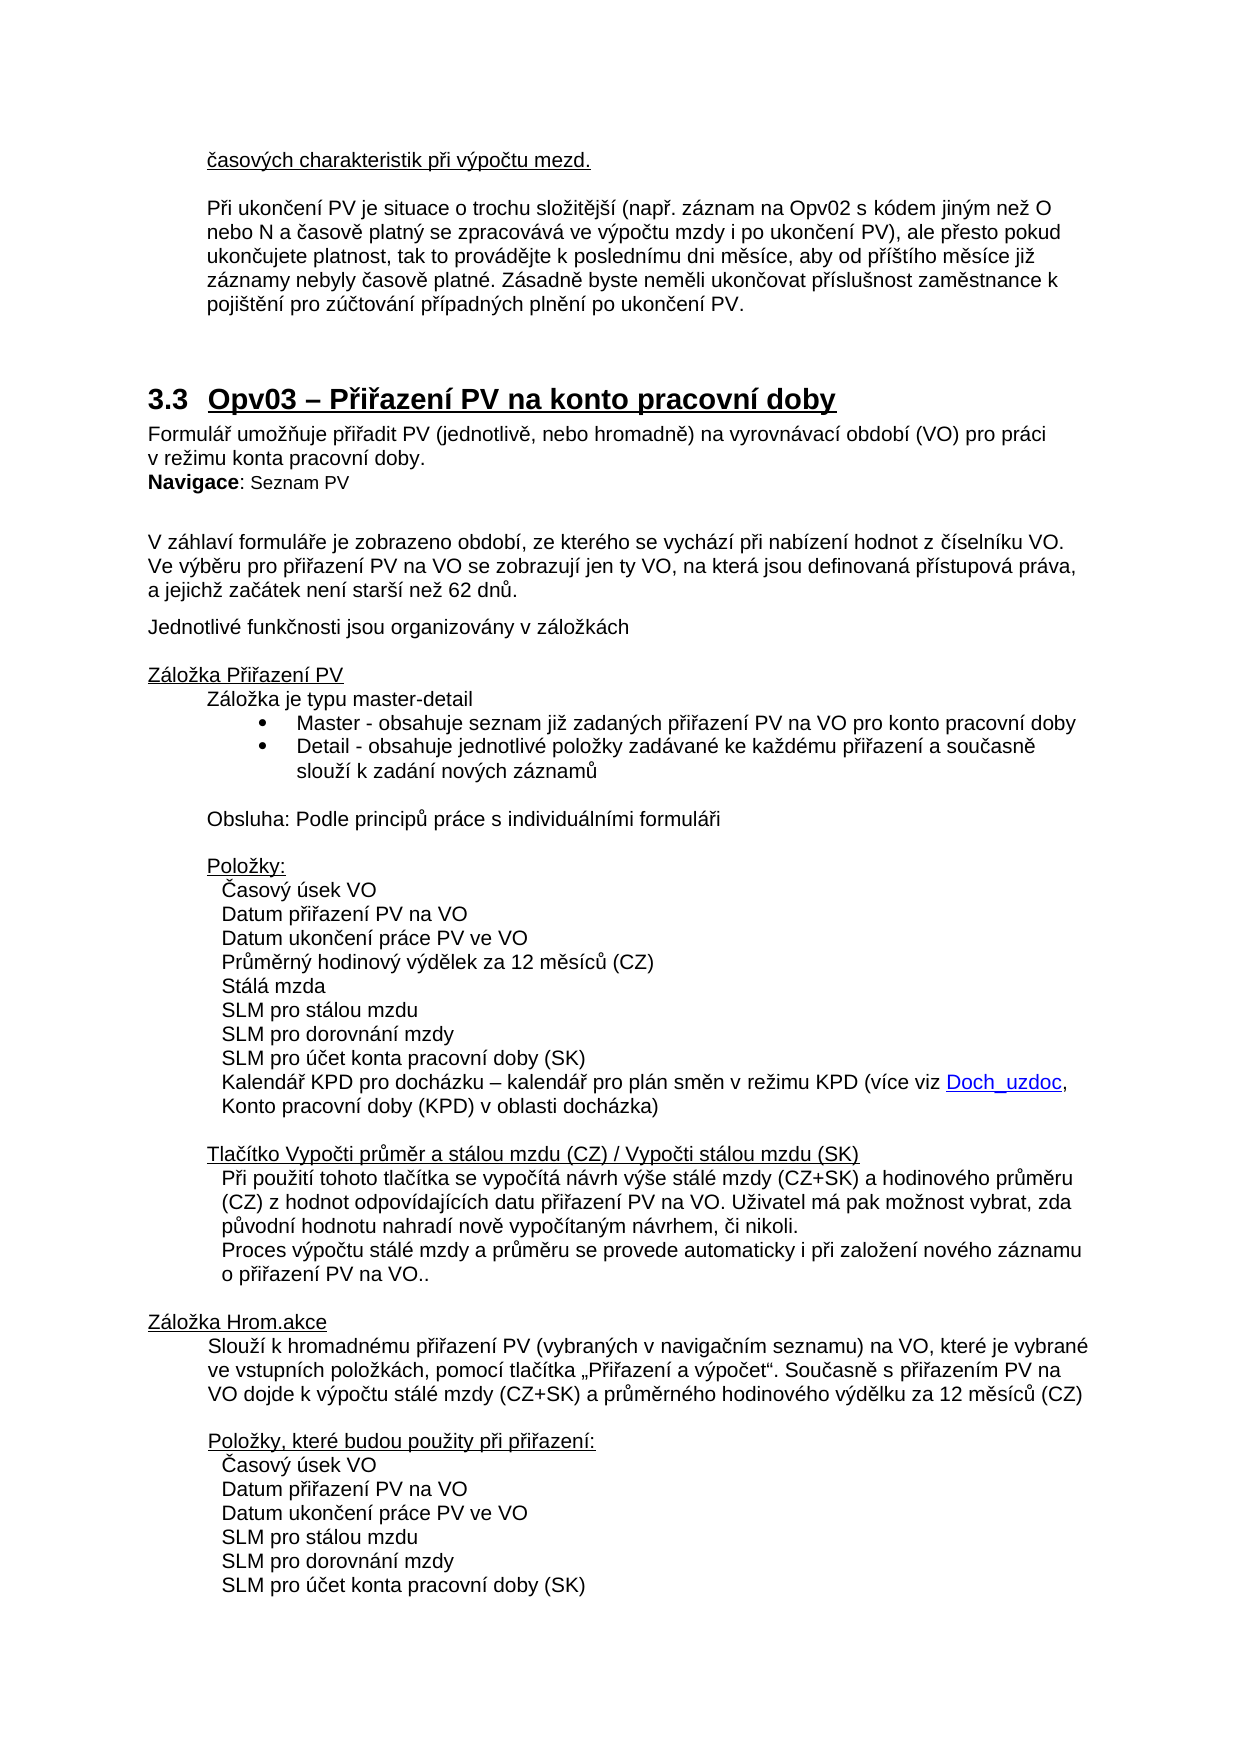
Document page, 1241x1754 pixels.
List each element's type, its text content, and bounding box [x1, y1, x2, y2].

list Slouží k hromadnému přiřazení PV (vybraných v navigačním seznamu) na VO, které je vybrané ve vstupních položkách, pomocí tlačítka „Přiřazení a výpočet“. Současně s přiřazením PV na VO dojde k výpočtu stálé mzdy (CZ+SK) a průměrného hodinového výdělku za 12 měsíců (CZ) [208, 1333, 1093, 1405]
text Průměrný hodinový výdělek za 12 měsíců (CZ) [221, 950, 1093, 974]
text Navigace: Seznam PV [148, 470, 1093, 494]
text SLM pro dorovnání mzdy [221, 1022, 1093, 1046]
text Datum přiřazení PV na VO [221, 902, 1093, 926]
text Při použití tohoto tlačítka se vypočítá návrh výše stálé mzdy (CZ+SK) a hodinového průměru (CZ) z hodnot odpovídajících datu přiřazení PV na VO. Uživatel má pak možnost vybrat, zda původní hodnotu nahradí nově vypočítaným návrhem, či nikoli. [221, 1166, 1093, 1238]
text Jednotlivé funkčnosti jsou organizovány v záložkách [148, 614, 1093, 638]
text Záložka je typu master-detail [207, 686, 1093, 710]
list Záložka Hrom.akce [148, 1309, 1093, 1333]
text SLM pro účet konta pracovní doby (SK) [221, 1046, 1093, 1070]
text V záhlaví formuláře je zobrazeno období, ze kterého se vychází při nabízení hodnot z číselníku VO. Ve výběru pro přiřazení PV na VO se zobrazují jen ty VO, na která jsou definovaná přístupová práva, a jejichž začátek není starší než 62 dnů. [148, 530, 1093, 602]
list Položky, které budou použity při přiřazení: [208, 1429, 1093, 1453]
text Proces výpočtu stálé mzdy a průměru se provede automaticky i při založení nového záznamu o přiřazení PV na VO.. [221, 1238, 1093, 1286]
text Časový úsek VO [221, 878, 1093, 902]
list Master - obsahuje seznam již zadaných přiřazení PV na VO pro konto pracovní doby [259, 710, 1093, 734]
text Při ukončení PV je situace o trochu složitější (např. záznam na Opv02 s kódem jiným než O nebo N a časově platný se zpracovává ve výpočtu mzdy i po ukončení PV), ale přesto pokud ukončujete platnost, tak to provádějte k poslednímu dni měsíce, aby od příštího měsíce již záznamy nebyly časově platné. Zásadně byste neměli ukončovat příslušnost zaměstnance k pojištění pro zúčtování případných plnění po ukončení PV. [207, 196, 1093, 315]
text Datum ukončení práce PV ve VO [221, 1501, 1093, 1525]
text Datum ukončení práce PV ve VO [221, 926, 1093, 950]
text Časový úsek VO [221, 1453, 1093, 1477]
subtitle Opv03 – Přiřazení PV na konto pracovní doby [148, 382, 1093, 416]
text Kalendář KPD pro docházku – kalendář pro plán směn v režimu KPD (více viz Doch_uzdoc, Konto pracovní doby (KPD) v oblasti docházka) [221, 1070, 1093, 1118]
text Datum přiřazení PV na VO [221, 1477, 1093, 1501]
list Detail - obsahuje jednotlivé položky zadávané ke každému přiřazení a současně slouží k zadání nových záznamů [259, 734, 1093, 782]
text Tlačítko Vypočti průměr a stálou mzdu (CZ) / Vypočti stálou mzdu (SK) [207, 1142, 1093, 1166]
text Stálá mzda [221, 974, 1093, 998]
text SLM pro dorovnání mzdy [221, 1549, 1093, 1573]
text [207, 148, 1093, 196]
text SLM pro účet konta pracovní doby (SK) [221, 1573, 1093, 1597]
text Položky: [207, 854, 1093, 878]
list Záložka Přiřazení PV [148, 662, 1093, 686]
text SLM pro stálou mzdu [221, 1525, 1093, 1549]
text SLM pro stálou mzdu [221, 998, 1093, 1022]
text Obsluha: Podle principů práce s individuálními formuláři [207, 806, 1093, 830]
text Formulář umožňuje přiřadit PV (jednotlivě, nebo hromadně) na vyrovnávací období (VO) pro práci v režimu konta pracovní doby. [148, 422, 1093, 470]
